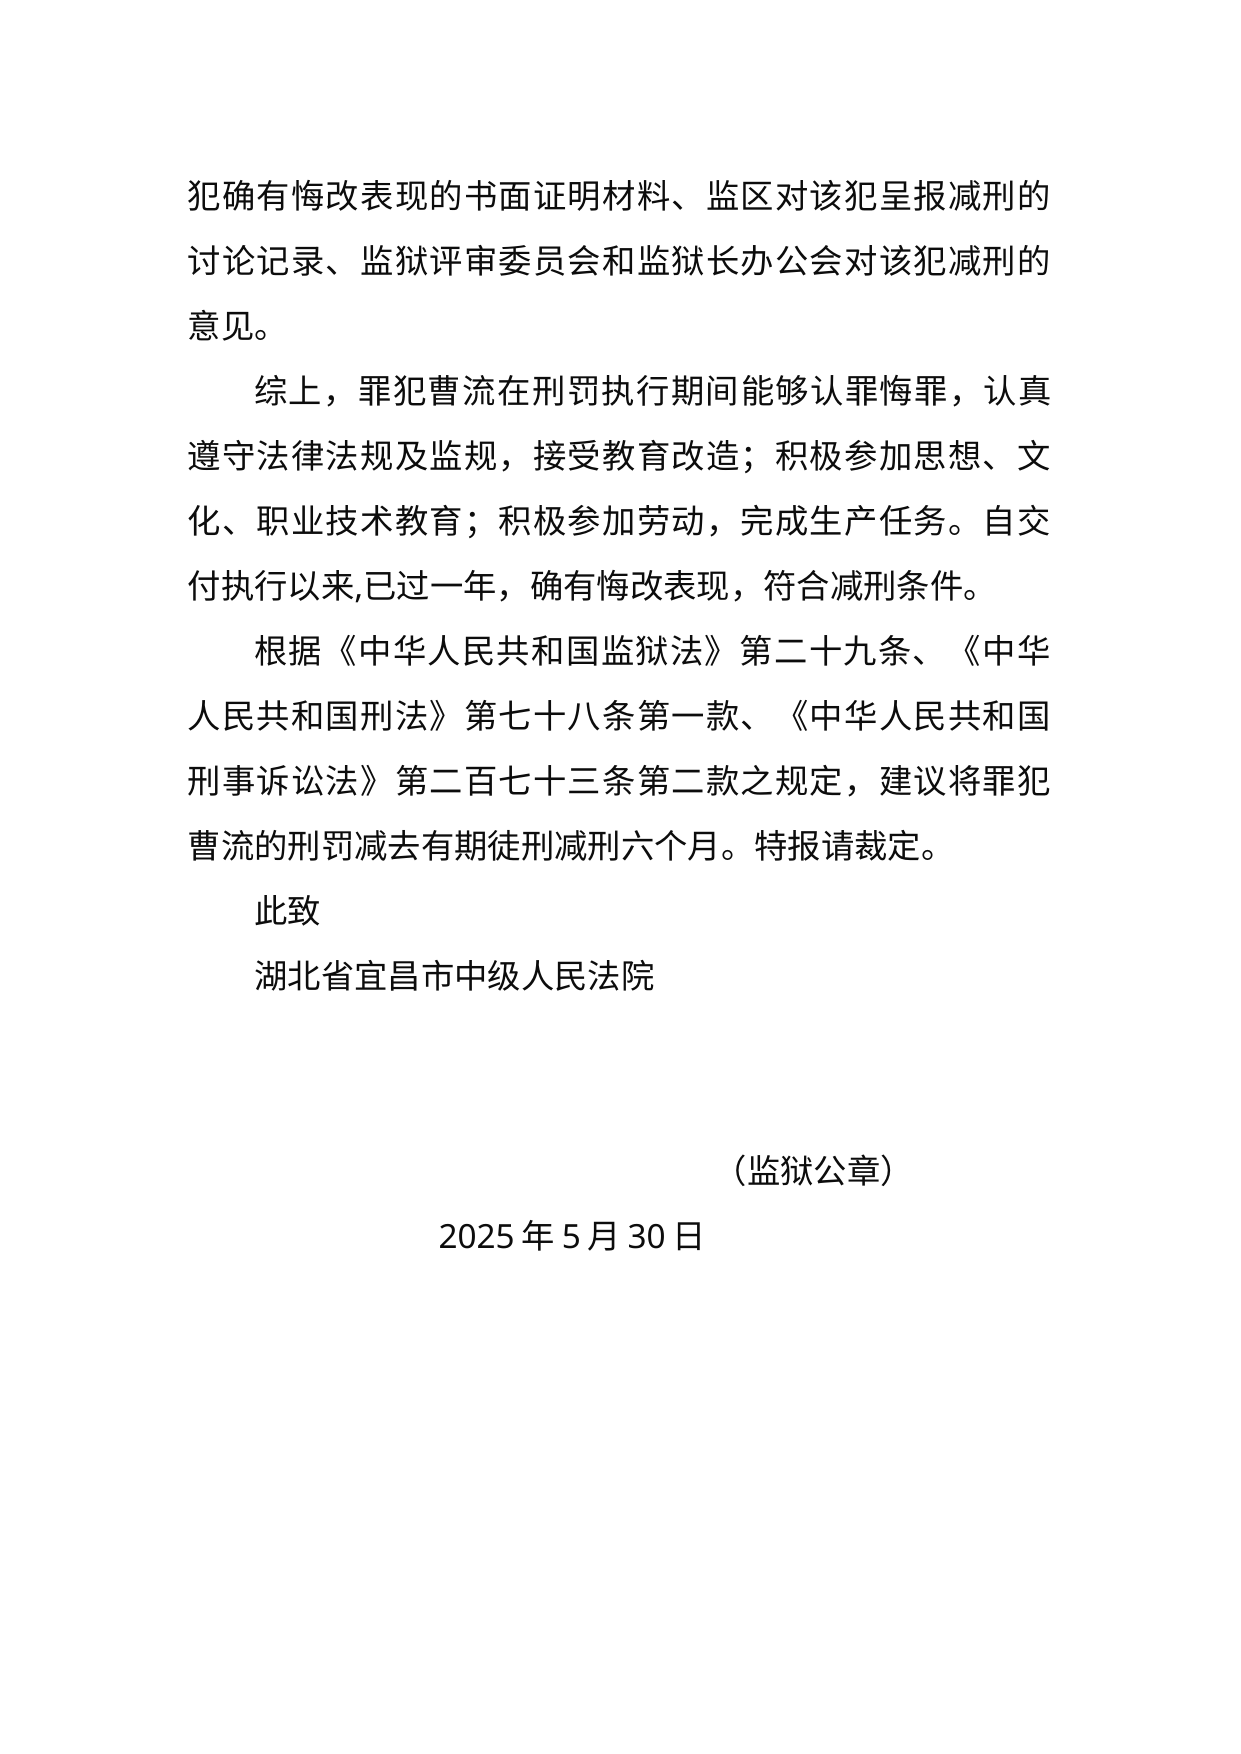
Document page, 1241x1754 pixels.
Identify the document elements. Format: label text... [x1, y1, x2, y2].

text 湖北省宜昌市中级人民法院 [187, 942, 1053, 1007]
text 综上，罪犯曹流在刑罚执行期间能够认罪悔罪，认真遵守法律法规及监规，接受教育改造；积极参加思想、文化、职业技术教育；积极参加劳动，完成生产任务。自交付执行以来,已过一年，确有悔改表现，符合减刑条件。 [187, 357, 1053, 617]
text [187, 162, 1053, 357]
text 此致 [187, 877, 1053, 942]
text 2025年5月30日 [187, 1202, 1053, 1267]
text 根据《中华人民共和国监狱法》第二十九条、《中华人民共和国刑法》第七十八条第一款、《中华人民共和国刑事诉讼法》第二百七十三条第二款之规定，建议将罪犯曹流的刑罚减去有期徒刑减刑六个月。特报请裁定。 [187, 617, 1053, 877]
text （监狱公章） [647, 1137, 1053, 1202]
